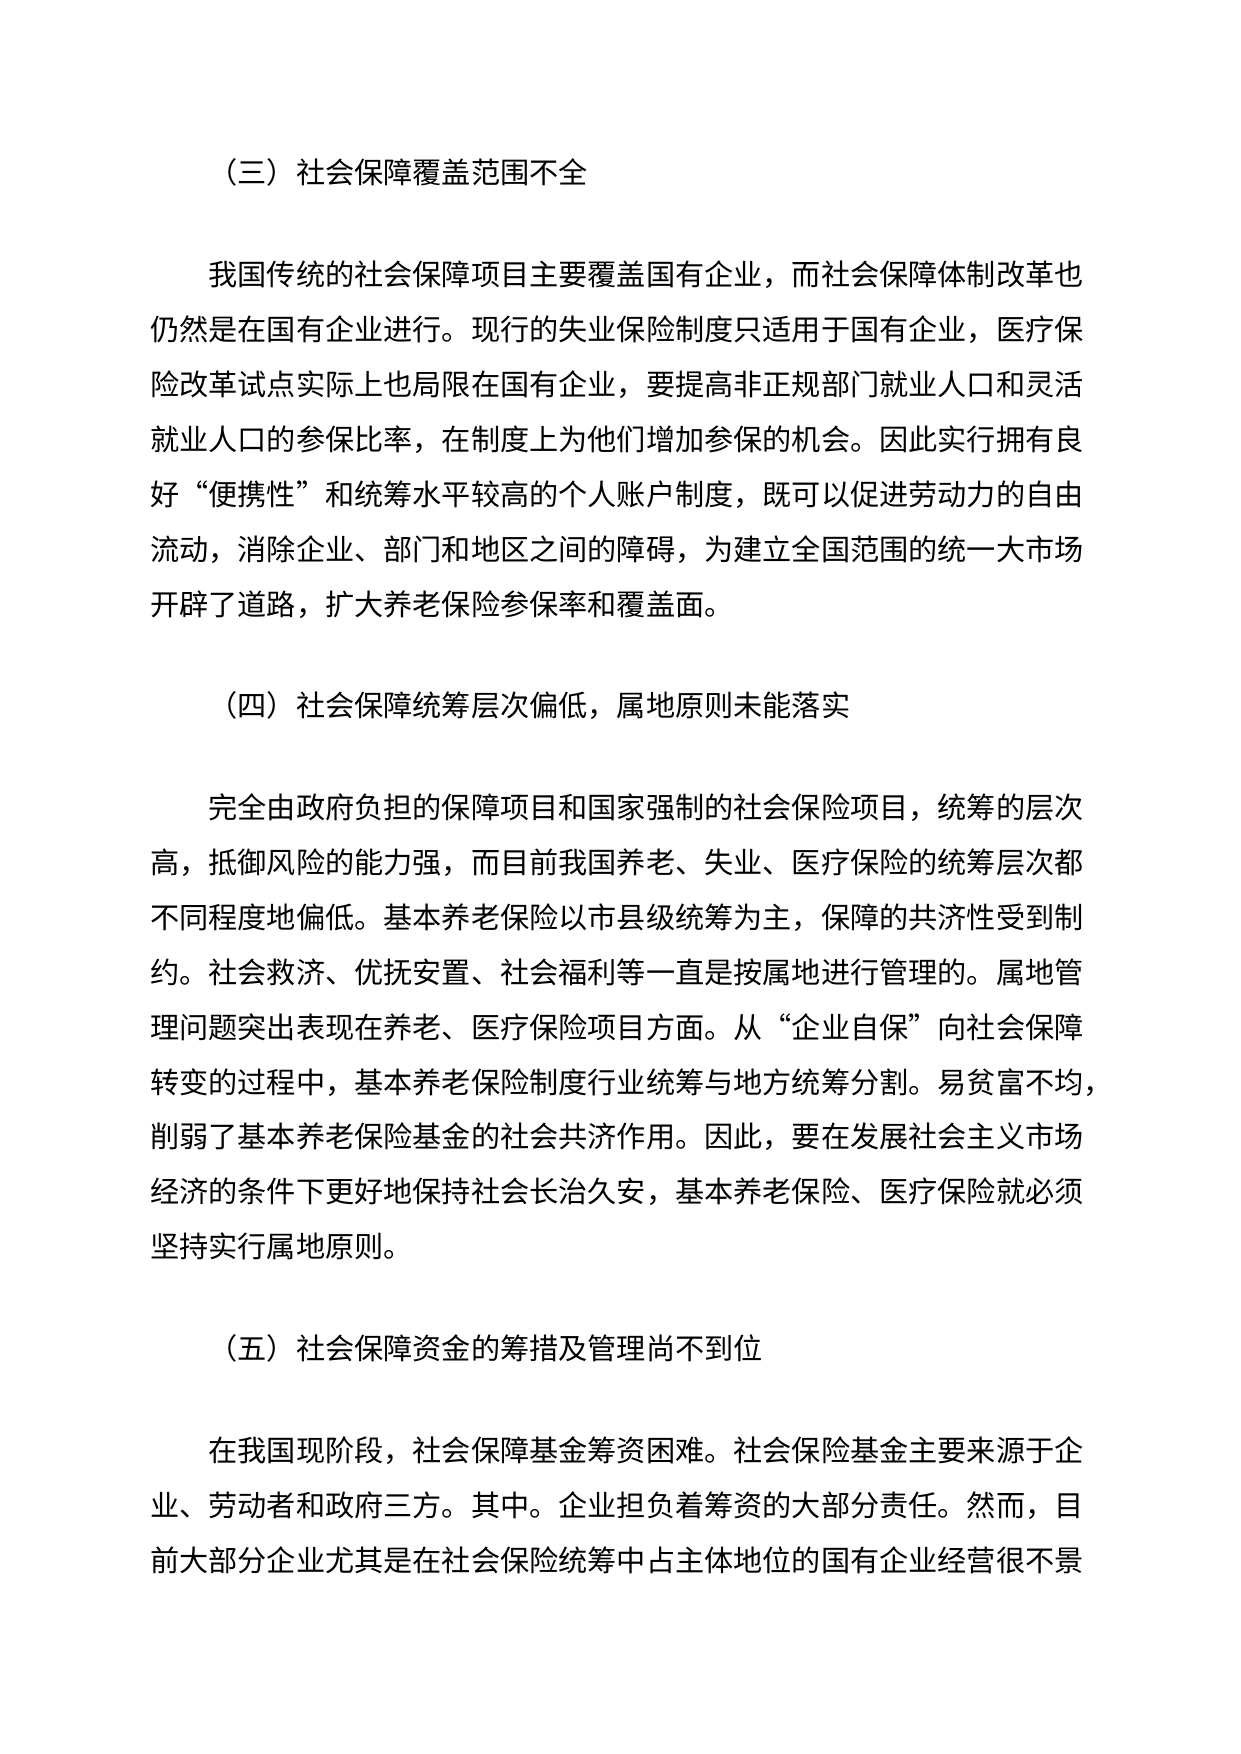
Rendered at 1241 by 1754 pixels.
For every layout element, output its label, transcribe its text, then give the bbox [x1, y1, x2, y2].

text 我国传统的社会保障项目主要覆盖国有企业，而社会保障体制改革也仍然是在国有企业进行。现行的失业保险制度只适用于国有企业，医疗保险改革试点实际上也局限在国有企业，要提高非正规部门就业人口和灵活就业人口的参保比率，在制度上为他们增加参保的机会。因此实行拥有良好“便携性”和统筹水平较高的个人账户制度，既可以促进劳动力的自由流动，消除企业、部门和地区之间的障碍，为建立全国范围的统一大市场开辟了道路，扩大养老保险参保率和覆盖面。 [150, 252, 1090, 623]
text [150, 1427, 1090, 1579]
text （五）社会保障资金的筹措及管理尚不到位 [150, 1326, 1090, 1368]
text （三）社会保障覆盖范围不全 [150, 150, 1090, 192]
text 完全由政府负担的保障项目和国家强制的社会保险项目，统筹的层次高，抵御风险的能力强，而目前我国养老、失业、医疗保险的统筹层次都不同程度地偏低。基本养老保险以市县级统筹为主，保障的共济性受到制约。社会救济、优抚安置、社会福利等一直是按属地进行管理的。属地管理问题突出表现在养老、医疗保险项目方面。从“企业自保”向社会保障转变的过程中，基本养老保险制度行业统筹与地方统筹分割。易贫富不均，削弱了基本养老保险基金的社会共济作用。因此，要在发展社会主义市场经济的条件下更好地保持社会长治久安，基本养老保险、医疗保险就必须坚持实行属地原则。 [150, 785, 1090, 1266]
text （四）社会保障统筹层次偏低，属地原则未能落实 [150, 683, 1090, 725]
